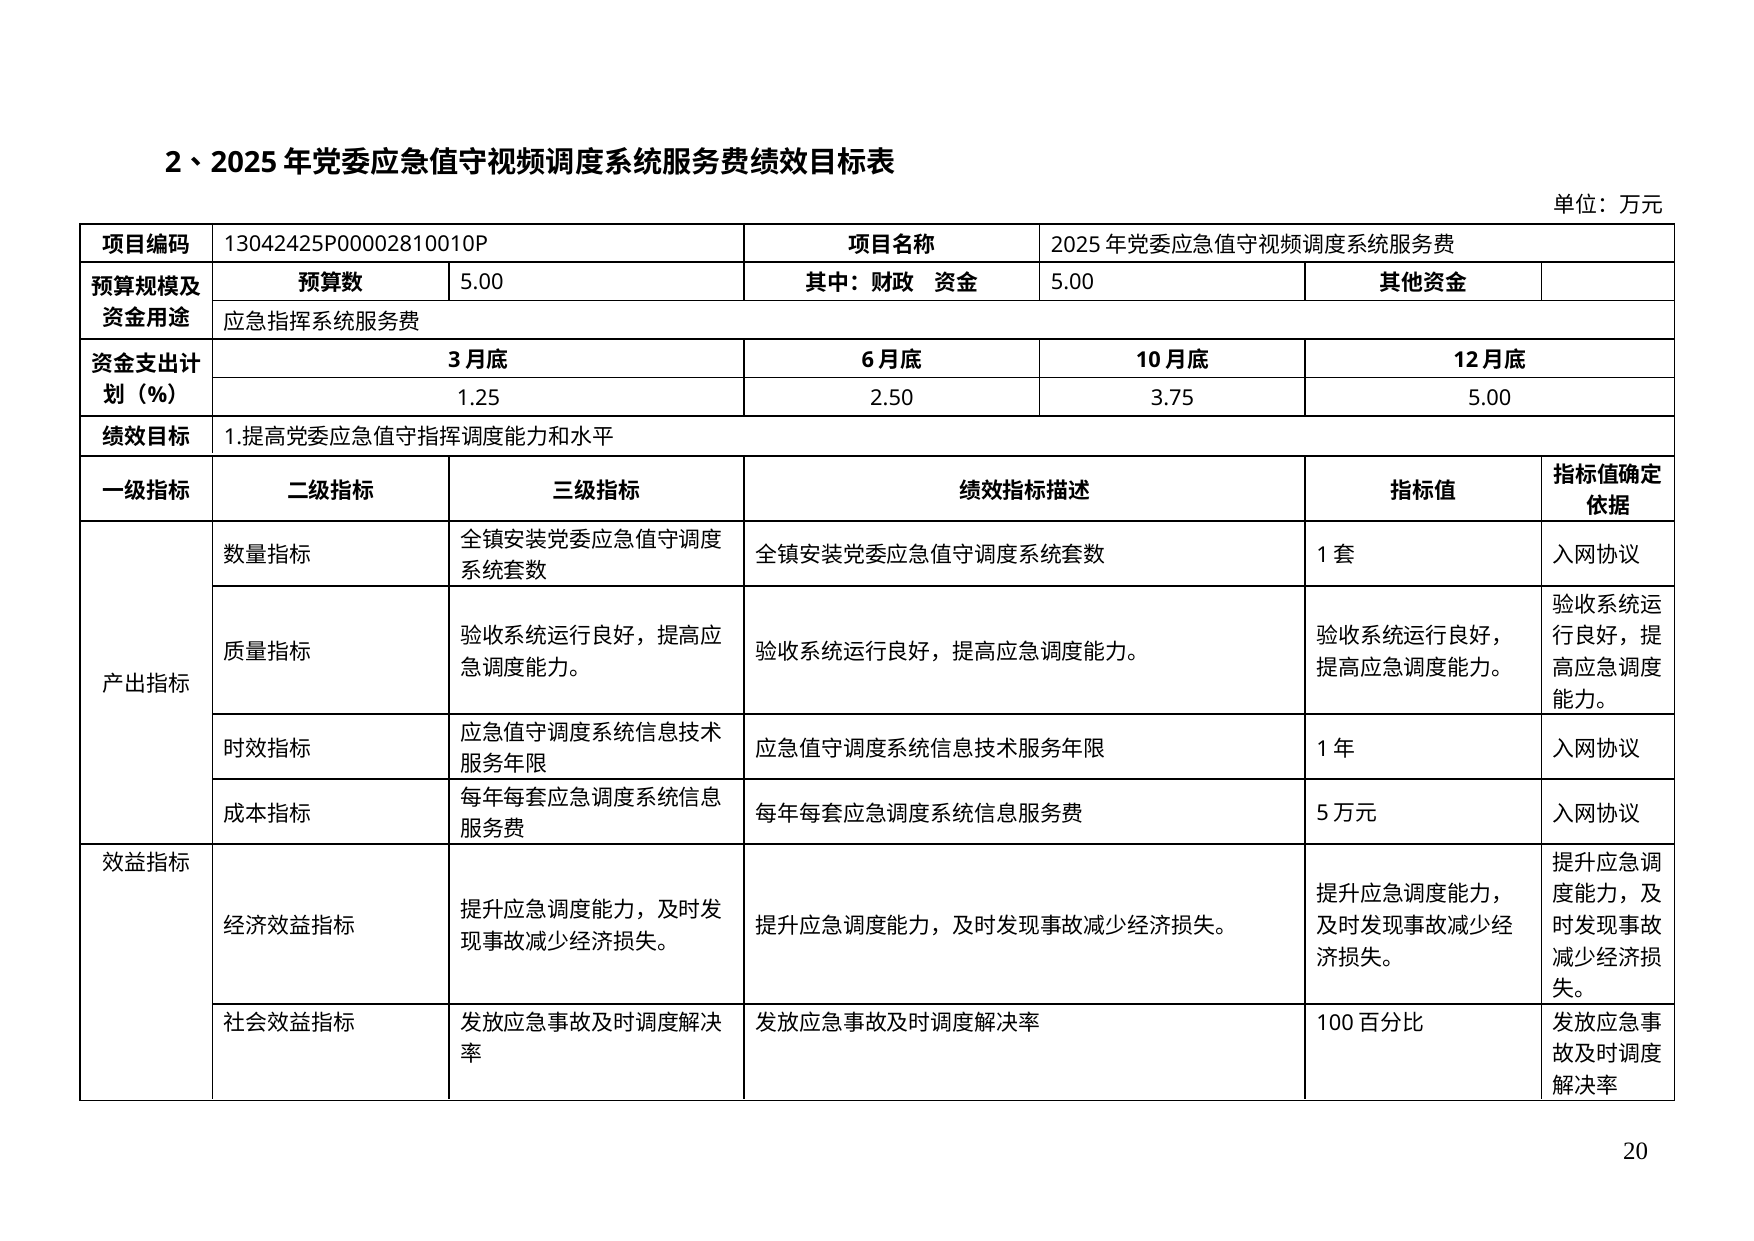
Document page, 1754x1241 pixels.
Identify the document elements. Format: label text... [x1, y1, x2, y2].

table_cell 项目名称 [745, 225, 1039, 261]
table_cell 应急值守调度系统信息技术服务年限 [745, 715, 1304, 778]
table_cell 验收系统运行良好，提高应急调度能力。 [745, 587, 1304, 713]
table_cell 2.50 [745, 378, 1039, 415]
table_cell 1年 [1306, 715, 1541, 778]
table_header 三级指标 [450, 457, 743, 520]
table_cell 提升应急调度能力，及时发现事故减少经济损失。 [1306, 845, 1541, 1003]
table_cell 社会效益指标 [213, 1005, 448, 1099]
table_cell 5.00 [1306, 378, 1674, 415]
table_cell 入网协议 [1542, 522, 1674, 585]
table_header 一级指标 [81, 457, 212, 520]
table_cell 提升应急调度能力，及时发现事故减少经济损失。 [1542, 845, 1674, 1003]
table_cell 发放应急事故及时调度解决率 [1542, 1005, 1674, 1099]
table_cell 3月底 [213, 340, 743, 377]
table_cell 发放应急事故及时调度解决率 [745, 1005, 1304, 1099]
table_cell 产出指标 [81, 522, 212, 843]
table_cell 效益指标 [81, 845, 212, 1099]
table_cell 提升应急调度能力，及时发现事故减少经济损失。 [450, 845, 743, 1003]
table_cell 100百分比 [1306, 1005, 1541, 1099]
table_cell 成本指标 [213, 780, 448, 843]
table_cell 其中：财政 资金 [745, 263, 1039, 300]
table_cell 其他资金 [1306, 263, 1541, 300]
table_cell 1.提高党委应急值守指挥调度能力和水平 [213, 417, 1674, 453]
table_cell 数量指标 [213, 522, 448, 585]
table_cell 项目编码 [81, 225, 212, 261]
table_cell 12月底 [1306, 340, 1674, 377]
table_cell 1.25 [213, 378, 743, 415]
table_cell 全镇安装党委应急值守调度系统套数 [745, 522, 1304, 585]
table_cell [1542, 263, 1674, 300]
table_cell 经济效益指标 [213, 845, 448, 1003]
table_cell 资金支出计划（%） [81, 340, 212, 415]
table_cell 2025年党委应急值守视频调度系统服务费 [1040, 225, 1674, 261]
table_header 单位：万元 [81, 183, 1674, 223]
table_cell 6月底 [745, 340, 1039, 377]
table_cell 每年每套应急调度系统信息服务费 [745, 780, 1304, 843]
table_cell 预算规模及资金用途 [81, 263, 212, 338]
table_cell 全镇安装党委应急值守调度系统套数 [450, 522, 743, 585]
table_cell 每年每套应急调度系统信息服务费 [450, 780, 743, 843]
table_cell 应急指挥系统服务费 [213, 301, 1674, 338]
table_cell 10月底 [1040, 340, 1304, 377]
table_cell 预算数 [213, 263, 448, 300]
table_cell 提升应急调度能力，及时发现事故减少经济损失。 [745, 845, 1304, 1003]
table_cell 时效指标 [213, 715, 448, 778]
table_cell 13042425P00002810010P [213, 225, 743, 261]
table_cell 5.00 [450, 263, 743, 300]
table_cell 1套 [1306, 522, 1541, 585]
table_cell 入网协议 [1542, 780, 1674, 843]
table_header 指标值确定依据 [1542, 457, 1674, 520]
table_cell 应急值守调度系统信息技术服务年限 [450, 715, 743, 778]
table_cell 验收系统运行良好，提高应急调度能力。 [450, 587, 743, 713]
table_cell 3.75 [1040, 378, 1304, 415]
table_cell 5.00 [1040, 263, 1304, 300]
table_cell 发放应急事故及时调度解决率 [450, 1005, 743, 1099]
table_cell 验收系统运行良好，提高应急调度能力。 [1542, 587, 1674, 713]
table_cell 绩效目标 [81, 417, 212, 453]
table_cell 5万元 [1306, 780, 1541, 843]
table_header 指标值 [1306, 457, 1541, 520]
text 2、2025年党委应急值守视频调度系统服务费绩效目标表 [106, 142, 1648, 181]
table_cell 验收系统运行良好，提高应急调度能力。 [1306, 587, 1541, 713]
table_cell 质量指标 [213, 587, 448, 713]
table_cell 入网协议 [1542, 715, 1674, 778]
table_header 绩效指标描述 [745, 457, 1304, 520]
table_header 二级指标 [213, 457, 448, 520]
